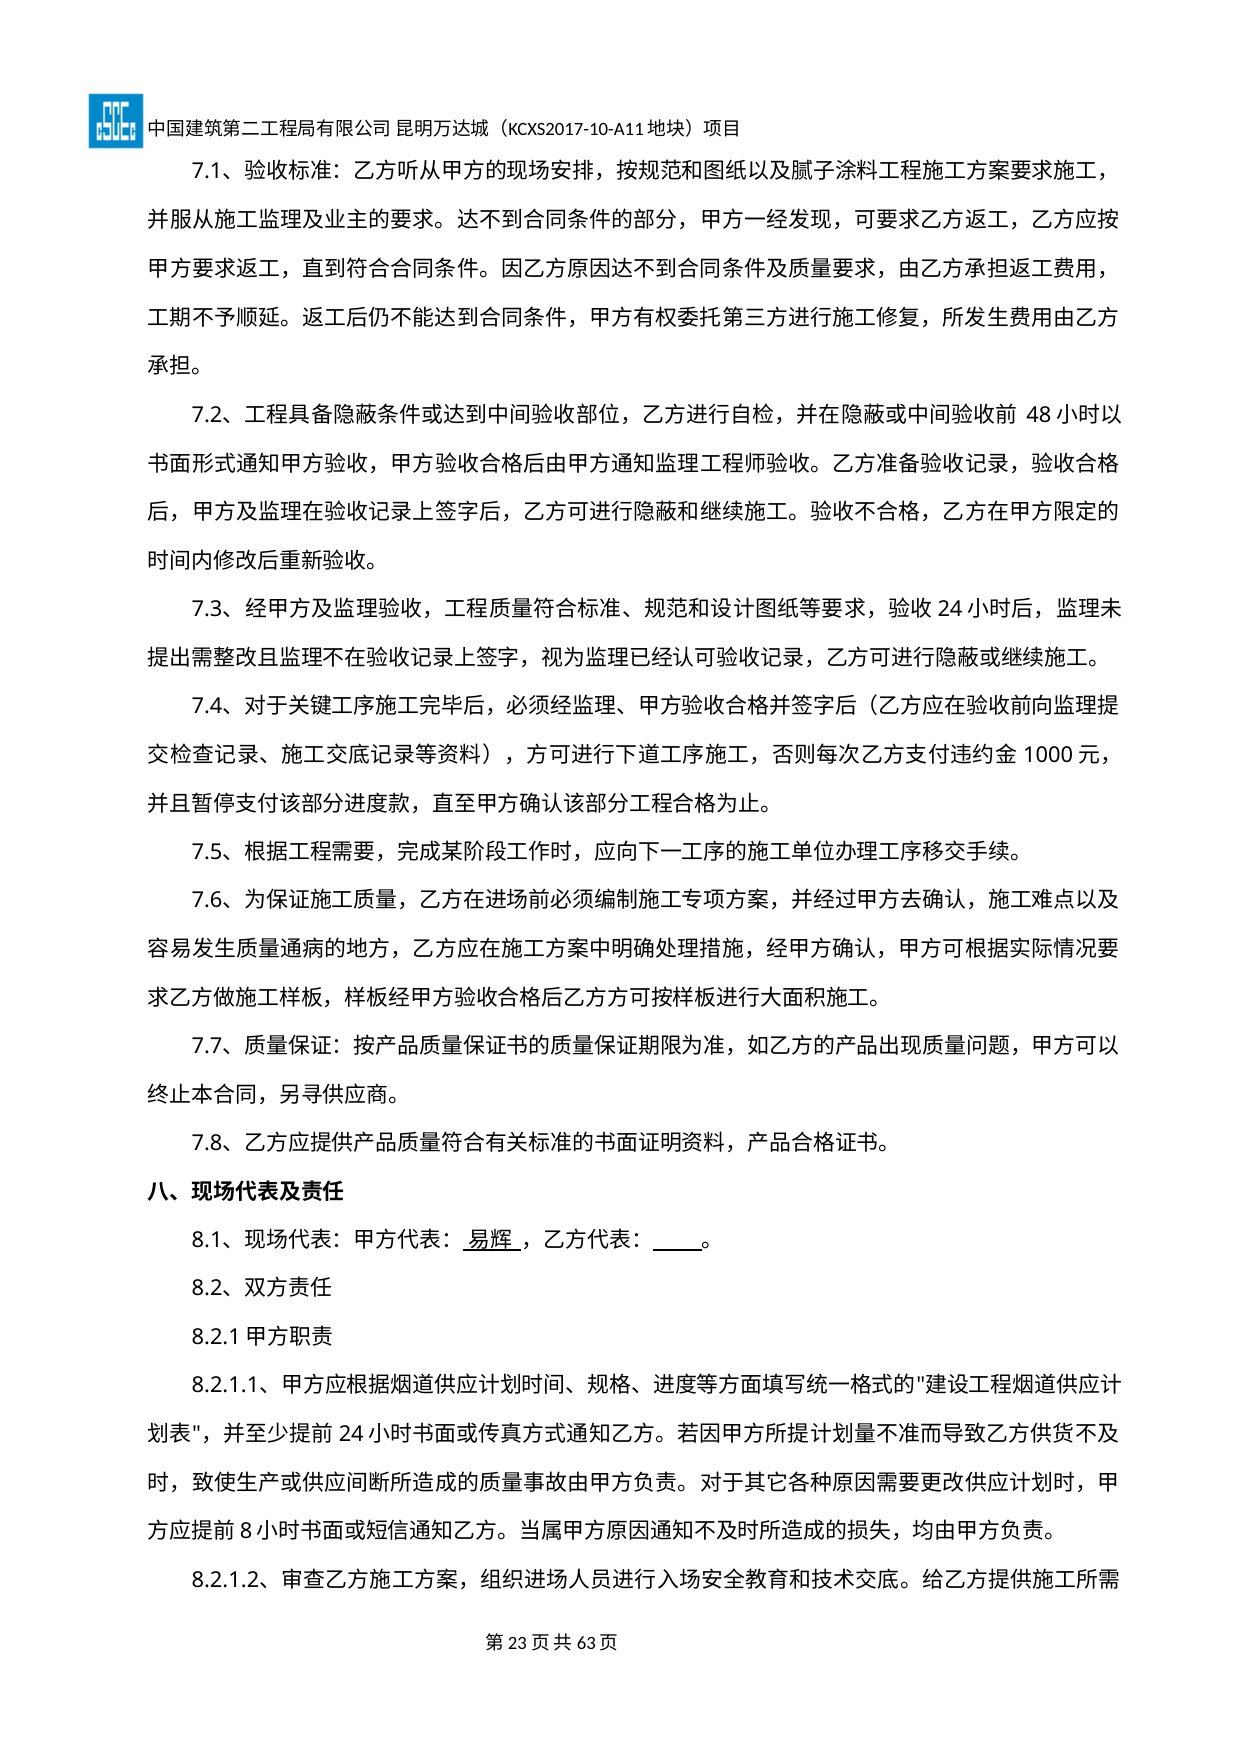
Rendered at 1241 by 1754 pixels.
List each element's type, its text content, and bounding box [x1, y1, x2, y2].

text 7.3、经甲方及监理验收，工程质量符合标准、规范和设计图纸等要求，验收24小时后，监理未提出需整改且监理不在验收记录上签字，视为监理已经认可验收记录，乙方可进行隐蔽或继续施工。 [148, 591, 1122, 672]
text 7.8、乙方应提供产品质量符合有关标准的书面证明资料，产品合格证书。 [148, 1125, 1122, 1158]
text 8.2、双方责任 [148, 1270, 1122, 1303]
text 8.2.1.1、甲方应根据烟道供应计划时间、规格、进度等方面填写统一格式的"建设工程烟道供应计划表"，并至少提前24小时书面或传真方式通知乙方。若因甲方所提计划量不准而导致乙方供货不及时，致使生产或供应间断所造成的质量事故由甲方负责。对于其它各种原因需要更改供应计划时，甲方应提前8小时书面或短信通知乙方。当属甲方原因通知不及时所造成的损失，均由甲方负责。 [148, 1367, 1122, 1546]
text 8.1、现场代表：甲方代表： 易辉 ，乙方代表： 。 [148, 1222, 1122, 1254]
text 7.4、对于关键工序施工完毕后，必须经监理、甲方验收合格并签字后（乙方应在验收前向监理提交检查记录、施工交底记录等资料），方可进行下道工序施工，否则每次乙方支付违约金1000元，并且暂停支付该部分进度款，直至甲方确认该部分工程合格为止。 [148, 688, 1122, 818]
text 7.2、工程具备隐蔽条件或达到中间验收部位，乙方进行自检，并在隐蔽或中间验收前 48小时以书面形式通知甲方验收，甲方验收合格后由甲方通知监理工程师验收。乙方准备验收记录，验收合格后，甲方及监理在验收记录上签字后，乙方可进行隐蔽和继续施工。验收不合格，乙方在甲方限定的时间内修改后重新验收。 [148, 396, 1122, 575]
text 8.2.1.2、审查乙方施工方案，组织进场人员进行入场安全教育和技术交底。给乙方提供施工所需的电力、照明、水源和临时清洁车辆场地，负责施工现场保卫和安全。 [148, 1561, 1122, 1594]
list 7.1、验收标准：乙方听从甲方的现场安排，按规范和图纸以及腻子涂料工程施工方案要求施工，并服从施工监理及业主的要求。达不到合同条件的部分，甲方一经发现，可要求乙方返工，乙方应按甲方要求返工，直到符合合同条件。因乙方原因达不到合同条件及质量要求，由乙方承担返工费用，工期不予顺延。返工后仍不能达到合同条件，甲方有权委托第三方进行施工修复，所发生费用由乙方承担。 [148, 153, 1122, 381]
text 7.5、根据工程需要，完成某阶段工作时，应向下一工序的施工单位办理工序移交手续。 [148, 834, 1122, 866]
text 八、现场代表及责任 [148, 1173, 1122, 1206]
text 7.7、质量保证：按产品质量保证书的质量保证期限为准，如乙方的产品出现质量问题，甲方可以终止本合同，另寻供应商。 [148, 1028, 1122, 1109]
text 7.6、为保证施工质量，乙方在进场前必须编制施工专项方案，并经过甲方去确认，施工难点以及容易发生质量通病的地方，乙方应在施工方案中明确处理措施，经甲方确认，甲方可根据实际情况要求乙方做施工样板，样板经甲方验收合格后乙方方可按样板进行大面积施工。 [148, 882, 1122, 1012]
text 8.2.1甲方职责 [148, 1318, 1122, 1351]
picture [78, 83, 148, 153]
